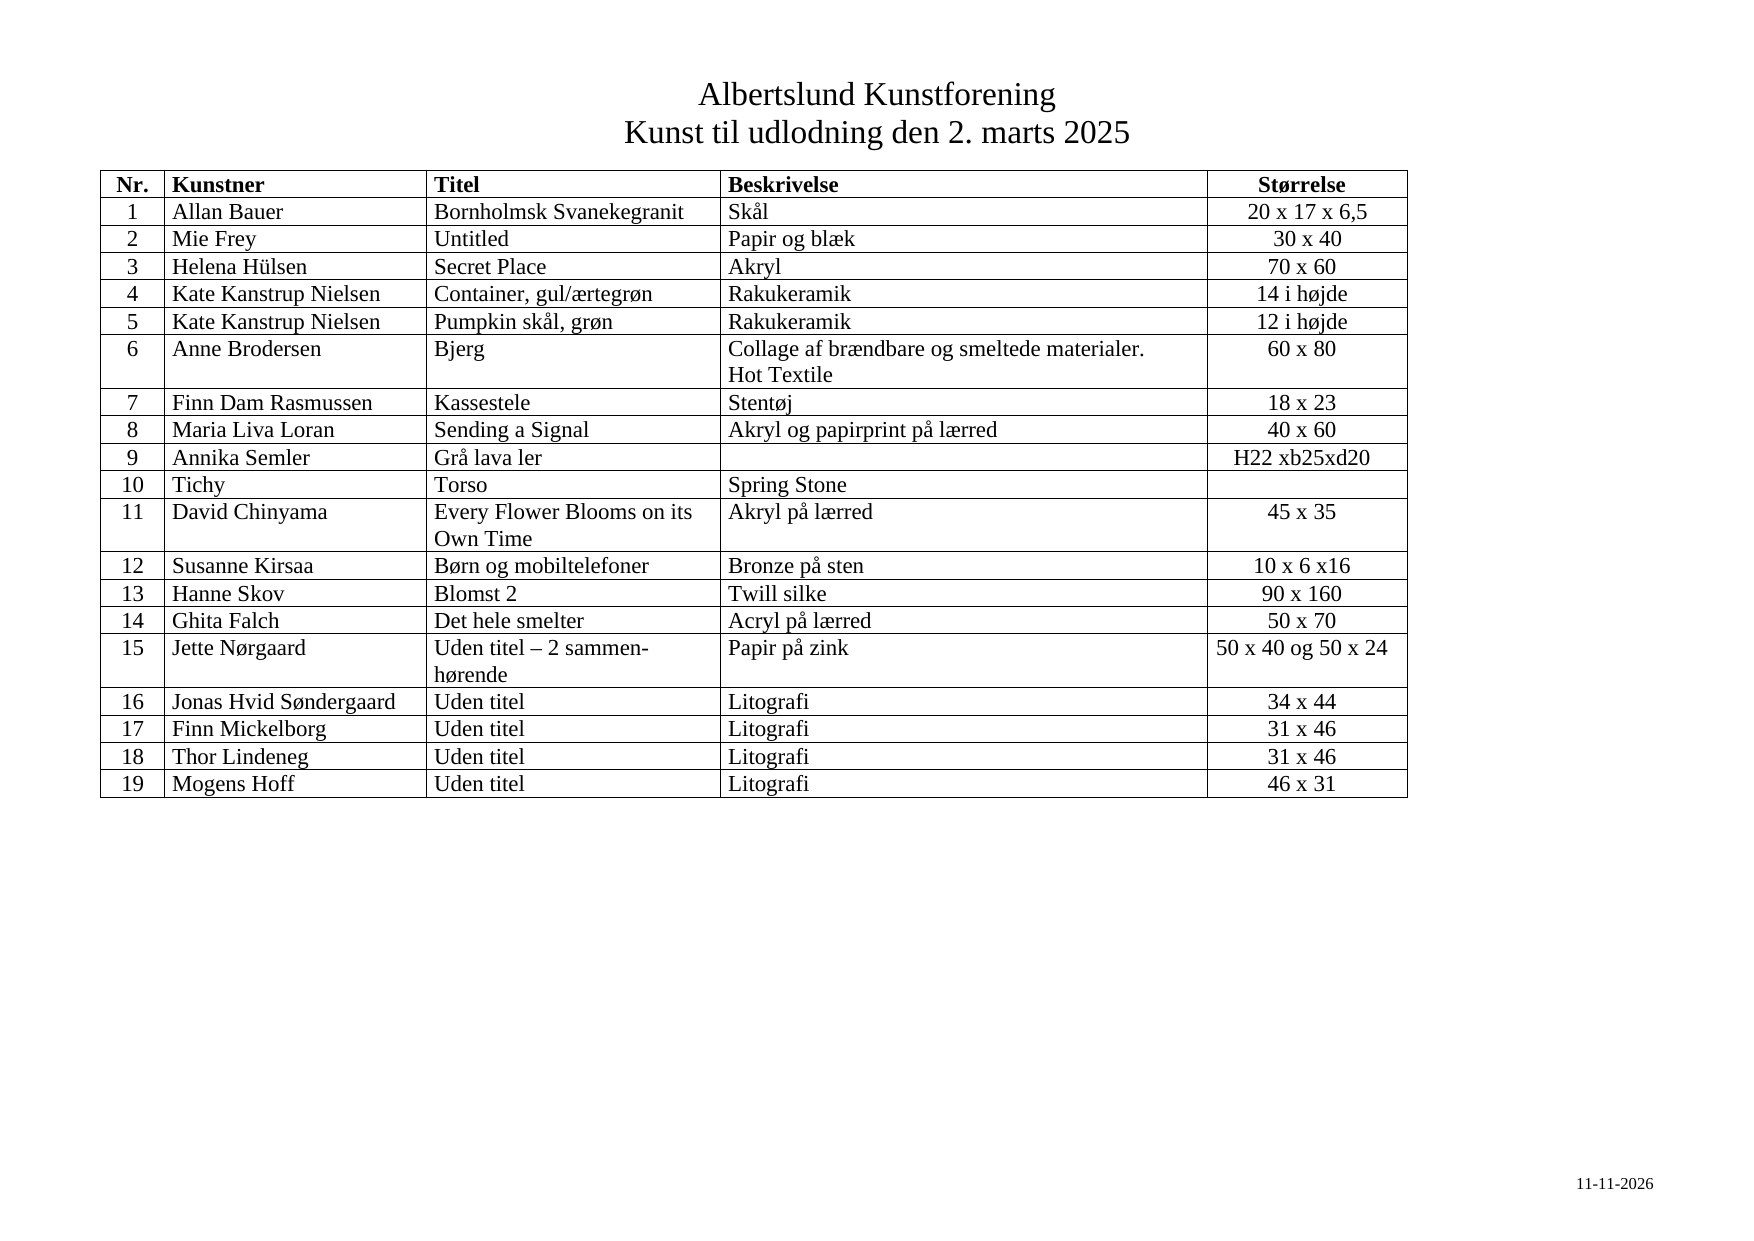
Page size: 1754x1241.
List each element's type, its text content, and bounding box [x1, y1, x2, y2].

table_cell 90 x 160 [1208, 580, 1407, 606]
table_cell Sending a Signal [427, 416, 720, 443]
table_cell Børn og mobiltelefoner [427, 552, 720, 578]
table_cell 70 x 60 [1208, 253, 1407, 279]
table_cell 15 [101, 634, 164, 687]
table_cell Akryl [721, 253, 1207, 279]
table_cell 14 i højde [1208, 280, 1407, 307]
table_cell Kate Kanstrup Nielsen [165, 280, 426, 307]
table_cell Det hele smelter [427, 607, 720, 633]
table_cell Acryl på lærred [721, 607, 1207, 633]
table_cell Litografi [721, 688, 1207, 714]
table_cell 40 x 60 [1208, 416, 1407, 443]
table_cell 17 [101, 716, 164, 742]
table_cell Papir på zink [721, 634, 1207, 687]
table_cell Papir og blæk [721, 226, 1207, 252]
table_cell David Chinyama [165, 499, 426, 551]
table_cell [1208, 471, 1407, 497]
table_cell Every Flower Blooms on its Own Time [427, 499, 720, 551]
table_cell 16 [101, 688, 164, 714]
table_cell Litografi [721, 743, 1207, 769]
table_header Nr. [101, 171, 164, 197]
table_cell Secret Place [427, 253, 720, 279]
table_cell 18 x 23 [1208, 389, 1407, 415]
table_cell Rakukeramik [721, 308, 1207, 334]
table_cell 10 [101, 471, 164, 497]
table_cell Torso [427, 471, 720, 497]
table_cell 11 [101, 499, 164, 551]
table_cell 13 [101, 580, 164, 606]
table_cell Litografi [721, 770, 1207, 797]
table_cell 6 [101, 335, 164, 388]
table_cell Stentøj [721, 389, 1207, 415]
table_cell 2 [101, 226, 164, 252]
table_cell 50 x 70 [1208, 607, 1407, 633]
table_cell Uden titel [427, 688, 720, 714]
table_cell Uden titel – 2 sammen-hørende [427, 634, 720, 687]
table_cell 34 x 44 [1208, 688, 1407, 714]
table_cell 14 [101, 607, 164, 633]
table_cell Hanne Skov [165, 580, 426, 606]
table_cell Blomst 2 [427, 580, 720, 606]
table_cell [721, 444, 1207, 470]
table_cell 45 x 35 [1208, 499, 1407, 551]
table_cell 3 [101, 253, 164, 279]
table_cell Bronze på sten [721, 552, 1207, 578]
table_cell Uden titel [427, 743, 720, 769]
table_cell 20 x 17 x 6,5 [1208, 198, 1407, 224]
table_cell Anne Brodersen [165, 335, 426, 388]
table_cell Annika Semler [165, 444, 426, 470]
table_cell 1 [101, 198, 164, 224]
table_cell Jonas Hvid Søndergaard [165, 688, 426, 714]
table_cell Susanne Kirsaa [165, 552, 426, 578]
table_cell 50 x 40 og 50 x 24 [1208, 634, 1407, 687]
table_cell Pumpkin skål, grøn [427, 308, 720, 334]
table_cell 19 [101, 770, 164, 797]
table_cell Spring Stone [721, 471, 1207, 497]
table_cell Kassestele [427, 389, 720, 415]
table_header Kunstner [165, 171, 426, 197]
table_cell 31 x 46 [1208, 716, 1407, 742]
table_cell Grå lava ler [427, 444, 720, 470]
table_cell Jette Nørgaard [165, 634, 426, 687]
table_cell Uden titel [427, 770, 720, 797]
table_cell 12 i højde [1208, 308, 1407, 334]
table_cell 18 [101, 743, 164, 769]
table_cell Maria Liva Loran [165, 416, 426, 443]
table_cell Rakukeramik [721, 280, 1207, 307]
table_cell Collage af brændbare og smeltede materialer. Hot Textile [721, 335, 1207, 388]
table_cell 30 x 40 [1208, 226, 1407, 252]
table_cell H22 xb25xd20 [1208, 444, 1407, 470]
table_cell Litografi [721, 716, 1207, 742]
table_cell Tichy [165, 471, 426, 497]
table_cell 46 x 31 [1208, 770, 1407, 797]
table_header Størrelse [1208, 171, 1407, 197]
table_cell Container, gul/ærtegrøn [427, 280, 720, 307]
table_cell 4 [101, 280, 164, 307]
table_cell Mogens Hoff [165, 770, 426, 797]
table_cell Mie Frey [165, 226, 426, 252]
table_cell Helena Hülsen [165, 253, 426, 279]
table_cell 5 [101, 308, 164, 334]
table_cell Skål [721, 198, 1207, 224]
table_cell Kate Kanstrup Nielsen [165, 308, 426, 334]
table_cell 12 [101, 552, 164, 578]
table_cell Uden titel [427, 716, 720, 742]
table_cell Akryl og papirprint på lærred [721, 416, 1207, 443]
table_cell Akryl på lærred [721, 499, 1207, 551]
table_cell Finn Dam Rasmussen [165, 389, 426, 415]
table_cell 31 x 46 [1208, 743, 1407, 769]
table_cell 60 x 80 [1208, 335, 1407, 388]
table_cell Allan Bauer [165, 198, 426, 224]
table_cell Untitled [427, 226, 720, 252]
table_cell Ghita Falch [165, 607, 426, 633]
table_cell Finn Mickelborg [165, 716, 426, 742]
table_cell Bornholmsk Svanekegranit [427, 198, 720, 224]
table_cell Thor Lindeneg [165, 743, 426, 769]
table_cell 9 [101, 444, 164, 470]
table_cell 7 [101, 389, 164, 415]
table_cell Twill silke [721, 580, 1207, 606]
table_header Beskrivelse [721, 171, 1207, 197]
table_header Titel [427, 171, 720, 197]
table_cell 8 [101, 416, 164, 443]
table_cell 10 x 6 x16 [1208, 552, 1407, 578]
table_cell Bjerg [427, 335, 720, 388]
